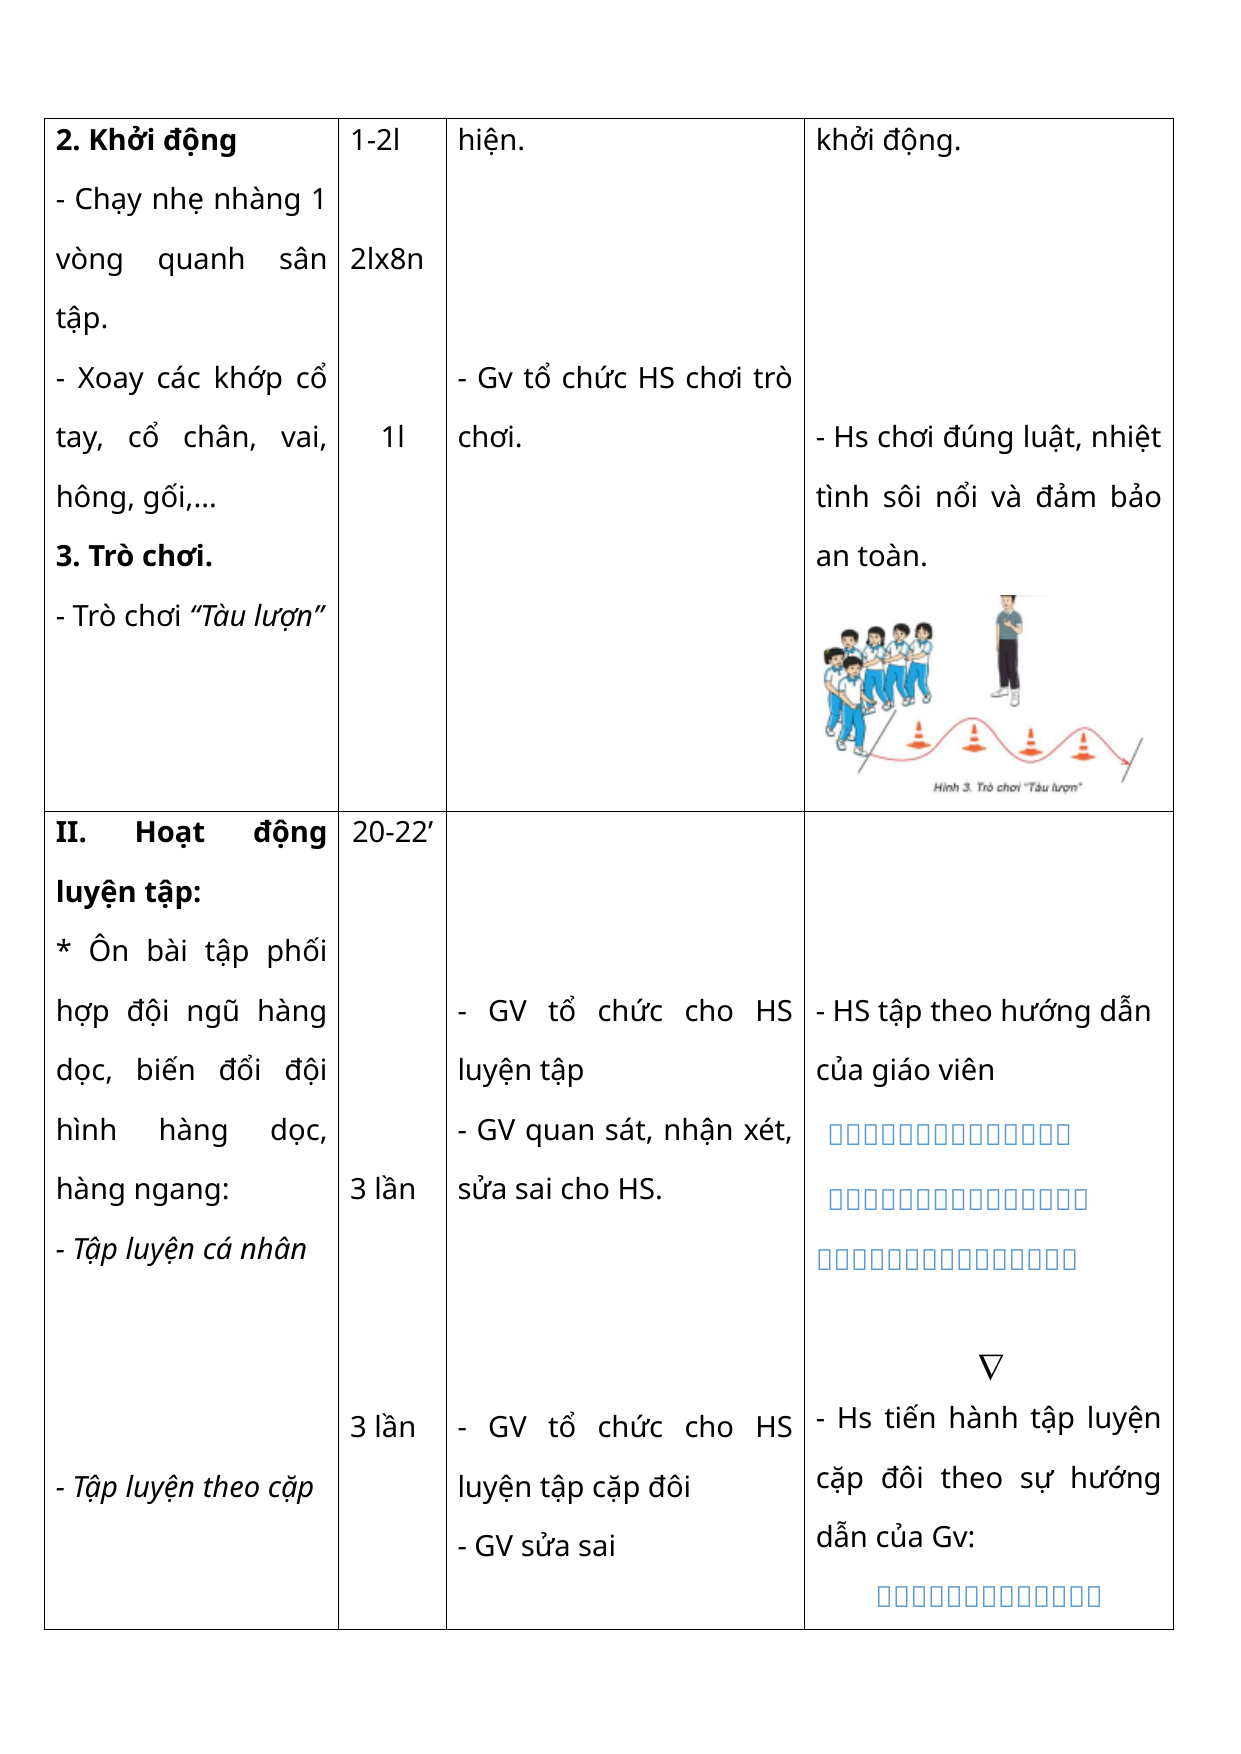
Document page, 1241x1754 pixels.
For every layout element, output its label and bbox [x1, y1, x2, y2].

table_cell [339, 119, 446, 811]
table_cell [447, 812, 804, 1629]
table_cell [45, 812, 338, 1629]
table_cell [805, 812, 1173, 1629]
table_cell [45, 119, 338, 811]
table_cell [805, 119, 1173, 811]
table_cell [447, 119, 804, 811]
picture [815, 595, 1148, 798]
table_cell [339, 812, 446, 1629]
